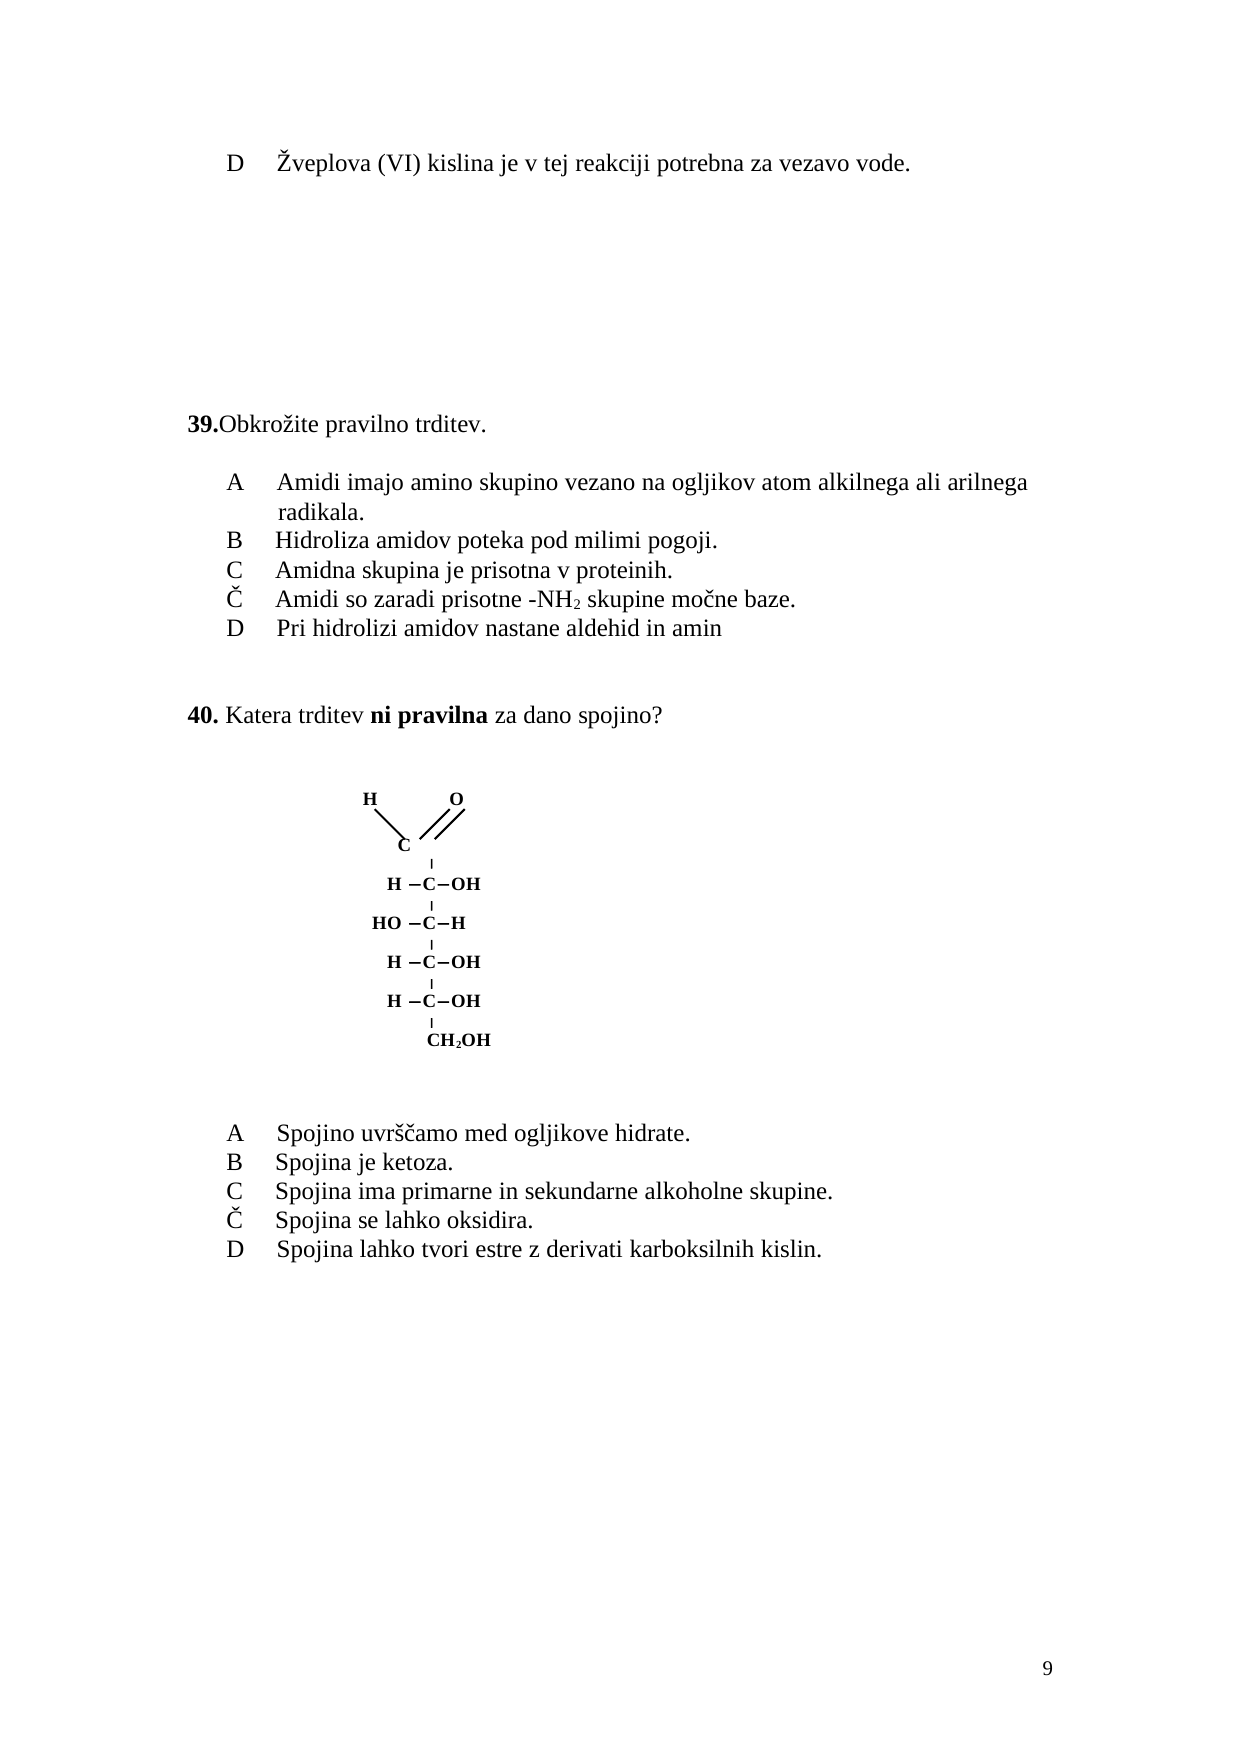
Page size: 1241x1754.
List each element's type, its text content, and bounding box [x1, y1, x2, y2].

text A Spojino uvrščamo med ogljikove hidrate. [187, 1118, 1053, 1147]
text B Spojina je ketoza. [187, 1147, 1053, 1176]
text H COH [187, 872, 1053, 894]
text D Pri hidrolizi amidov nastane aldehid in amin [187, 613, 1053, 642]
text D Žveplova (VI) kislina je v tej reakciji potrebna za vezavo vode. [187, 148, 1053, 177]
text CH2OH [187, 1028, 1053, 1051]
text B Hidroliza amidov poteka pod milimi pogoji. [187, 525, 1053, 554]
text Č Amidi so zaradi prisotne -NH2 skupine močne baze. [187, 583, 1053, 613]
text 40. Katera trditev ni pravilna za dano spojino? [187, 700, 1053, 729]
text C [187, 833, 1053, 855]
text Č Spojina se lahko oksidira. [187, 1205, 1053, 1234]
text D Spojina lahko tvori estre z derivati karboksilnih kislin. [187, 1234, 1053, 1263]
text C Amidna skupina je prisotna v proteinih. [187, 554, 1053, 583]
text 39.Obkrožite pravilno trditev. [187, 409, 1053, 438]
text C Spojina ima primarne in sekundarne alkoholne skupine. [187, 1176, 1053, 1205]
text HO CH [187, 911, 1053, 933]
text radikala. [187, 496, 1053, 525]
text A Amidi imajo amino skupino vezano na ogljikov atom alkilnega ali arilnega [187, 467, 1053, 496]
text H COH [187, 989, 1053, 1011]
text H O [187, 787, 1053, 809]
text H COH [187, 950, 1053, 972]
